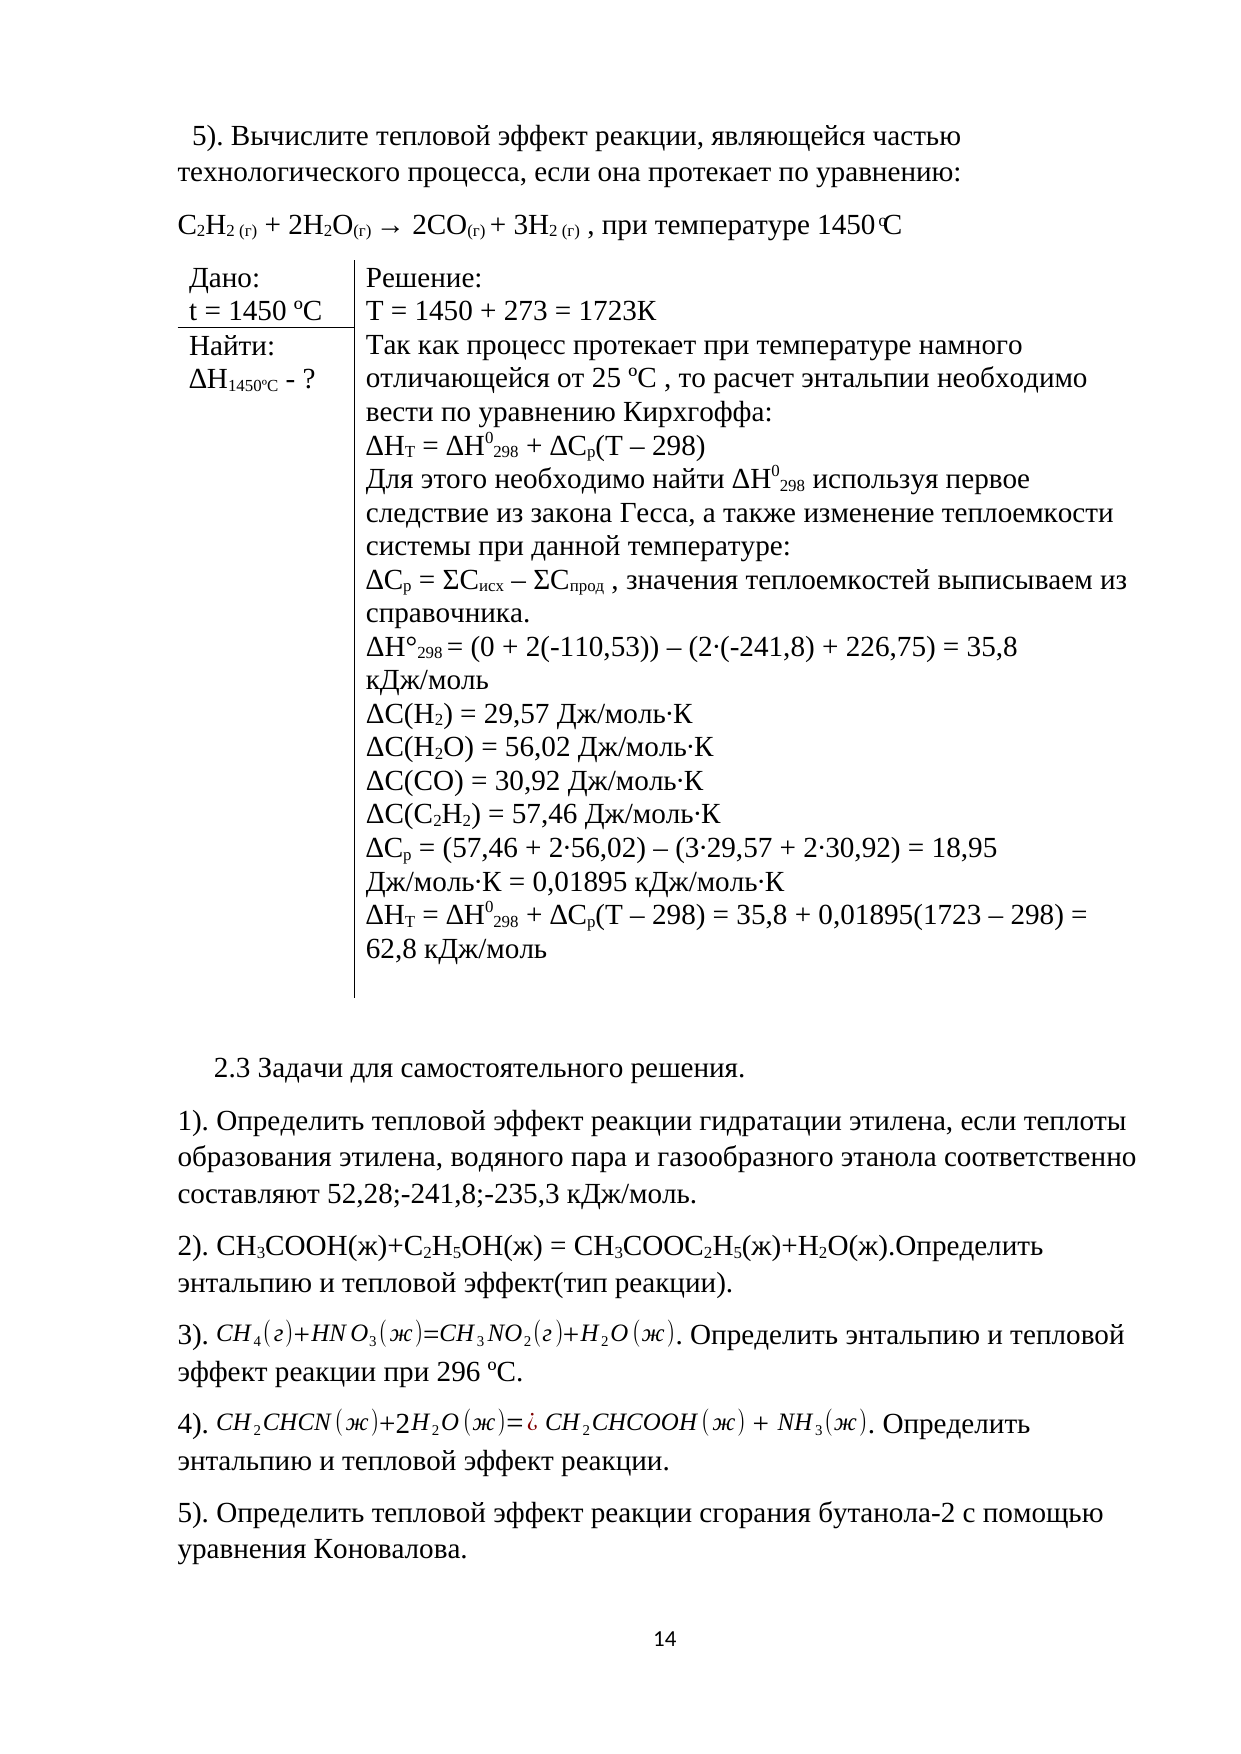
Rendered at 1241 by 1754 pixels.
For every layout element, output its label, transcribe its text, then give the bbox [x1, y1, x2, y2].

text 5). Вычислите тепловой эффект реакции, являющейся частью технологического процесса, если она протекает по уравнению: [177, 118, 1152, 188]
table_header Дано: t = 1450 ºC [178, 260, 354, 327]
text 2.3 Задачи для самостоятельного решения. [177, 1051, 1152, 1084]
text 4). +2 + . Определить энтальпию и тепловой эффект реакции. [177, 1406, 1152, 1476]
text С2H2 (г) + 2H2O(г) → 2CO(г) + 3H2 (г) , при температуре 1450 ͦС [177, 207, 1152, 241]
text 1). Определить тепловой эффект реакции гидратации этилена, если теплоты образования этилена, водяного пара и газообразного этанола соответственно составляют 52,28;-241,8;-235,3 кДж/моль. [177, 1103, 1152, 1209]
text 3). +=+. Определить энтальпию и тепловой эффект реакции при 296 ºС. [177, 1317, 1152, 1387]
table_header Решение: Т = 1450 + 273 = 1723К Так как процесс протекает при температуре намного отличающейся от 25 ºС , то расчет энтальпии необходимо вести по уравнению Кирхгоффа: ∆HT = ∆H0298 + ∆Cp(T – 298) Для этого необходимо найти ∆H0298 используя первое следствие из закона Гесса, а также изменение теплоемкости системы при данной температуре: ∆Cp = ƩCисх – ƩCпрод , значения теплоемкостей выписываем из справочника. ΔH°298 = (0 + 2(-110,53)) – (2∙(-241,8) + 226,75) = 35,8 кДж/моль ΔС(Н2) = 29,57 Дж/моль∙К ΔС(Н2O) = 56,02 Дж/моль∙К ΔС(СО) = 30,92 Дж/моль∙К ΔС(С2Н2) = 57,46 Дж/моль∙К ∆Cp = (57,46 + 2∙56,02) – (3∙29,57 + 2∙30,92) = 18,95 Дж/моль∙К = 0,01895 кДж/моль∙К ∆HT = ∆H0298 + ∆Cp(T – 298) = 35,8 + 0,01895(1723 – 298) = 62,8 кДж/моль [355, 260, 1151, 998]
text 5). Определить тепловой эффект реакции сгорания бутанола-2 с помощью уравнения Коновалова. [177, 1495, 1152, 1565]
table_cell Найти: ∆Н1450ºС - ? [178, 328, 354, 998]
text 2). CH3COOH(ж)+C2H5OH(ж) = CH3COOC2H5(ж)+H2O(ж).Определить энтальпию и тепловой эффект(тип реакции). [177, 1228, 1152, 1298]
